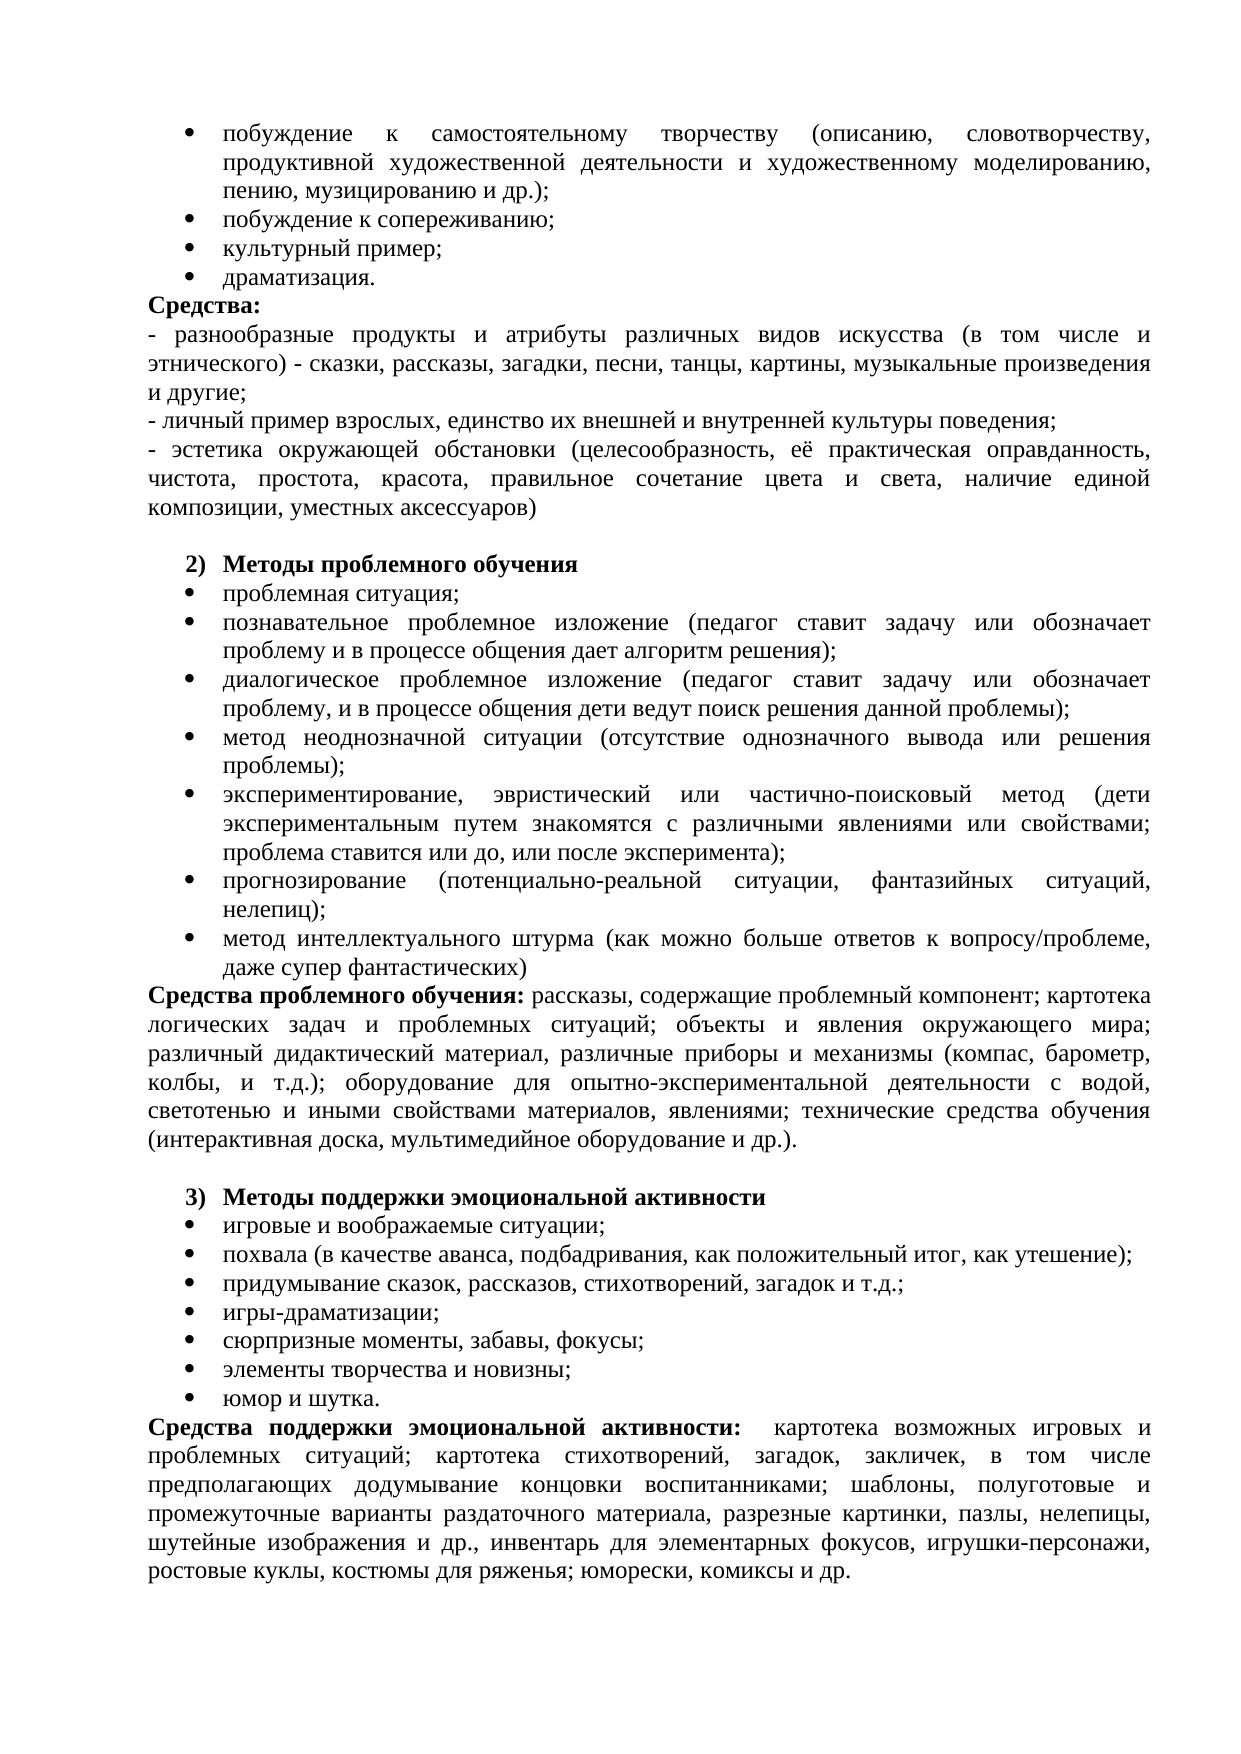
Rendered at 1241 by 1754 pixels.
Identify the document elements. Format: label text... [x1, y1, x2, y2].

list сюрпризные моменты, забавы, фокусы; [185, 1326, 1152, 1354]
list метод неоднозначной ситуации (отсутствие однозначного вывода или решения проблемы); [185, 722, 1152, 779]
list игровые и воображаемые ситуации; [185, 1211, 1152, 1239]
list прогнозирование (потенциально-реальной ситуации, фантазийных ситуаций, нелепиц); [185, 866, 1152, 923]
list придумывание сказок, рассказов, стихотворений, загадок и т.д.; [185, 1268, 1152, 1297]
list Методы поддержки эмоциональной активности [185, 1182, 1152, 1211]
list похвала (в качестве аванса, подбадривания, как положительный итог, как утешение); [185, 1239, 1152, 1268]
text Средства поддержки эмоциональной активности: картотека возможных игровых и проблемных ситуаций; картотека стихотворений, загадок, закличек, в том числе предполагающих додумывание концовки воспитанниками; шаблоны, полуготовые и промежуточные варианты раздаточного материала, разрезные картинки, пазлы, нелепицы, шутейные изображения и др., инвентарь для элементарных фокусов, игрушки-персонажи, ростовые куклы, костюмы для ряженья; юморески, комиксы и др. [148, 1412, 1152, 1584]
list метод интеллектуального штурма (как можно больше ответов к вопросу/проблеме, даже супер фантастических) [185, 923, 1152, 981]
list драматизация. [185, 262, 1152, 291]
text Средства проблемного обучения: рассказы, содержащие проблемный компонент; картотека логических задач и проблемных ситуаций; объекты и явления окружающего мира; различный дидактический материал, различные приборы и механизмы (компас, барометр, колбы, и т.д.); оборудование для опытно-экспериментальной деятельности с водой, светотенью и иными свойствами материалов, явлениями; технические средства обучения (интерактивная доска, мультимедийное оборудование и др.). [148, 981, 1152, 1153]
list экспериментирование, эвристический или частично-поисковый метод (дети экспериментальным путем знакомятся с различными явлениями или свойствами; проблема ставится или до, или после эксперимента); [185, 779, 1152, 866]
list элементы творчества и новизны; [185, 1354, 1152, 1383]
list игры-драматизации; [185, 1297, 1152, 1326]
text - разнообразные продукты и атрибуты различных видов искусства (в том числе и этнического) - сказки, рассказы, загадки, песни, танцы, картины, музыкальные произведения и другие; [148, 319, 1152, 406]
list культурный пример; [185, 233, 1152, 262]
list проблемная ситуация; [185, 578, 1152, 607]
list юмор и шутка. [185, 1383, 1152, 1412]
list побуждение к сопереживанию; [185, 204, 1152, 233]
list Методы проблемного обучения [185, 549, 1152, 578]
text - эстетика окружающей обстановки (целесообразность, её практическая оправданность, чистота, простота, красота, правильное сочетание цвета и света, наличие единой композиции, уместных аксессуаров) [148, 434, 1152, 521]
text - личный пример взрослых, единство их внешней и внутренней культуры поведения; [148, 406, 1152, 434]
list диалогическое проблемное изложение (педагог ставит задачу или обозначает проблему, и в процессе общения дети ведут поиск решения данной проблемы); [185, 664, 1152, 722]
text Средства: [148, 291, 1152, 319]
list познавательное проблемное изложение (педагог ставит задачу или обозначает проблему и в процессе общения дает алгоритм решения); [185, 607, 1152, 664]
list побуждение к самостоятельному творчеству (описанию, словотворчеству, продуктивной художественной деятельности и художественному моделированию, пению, музицированию и др.); [185, 118, 1152, 204]
